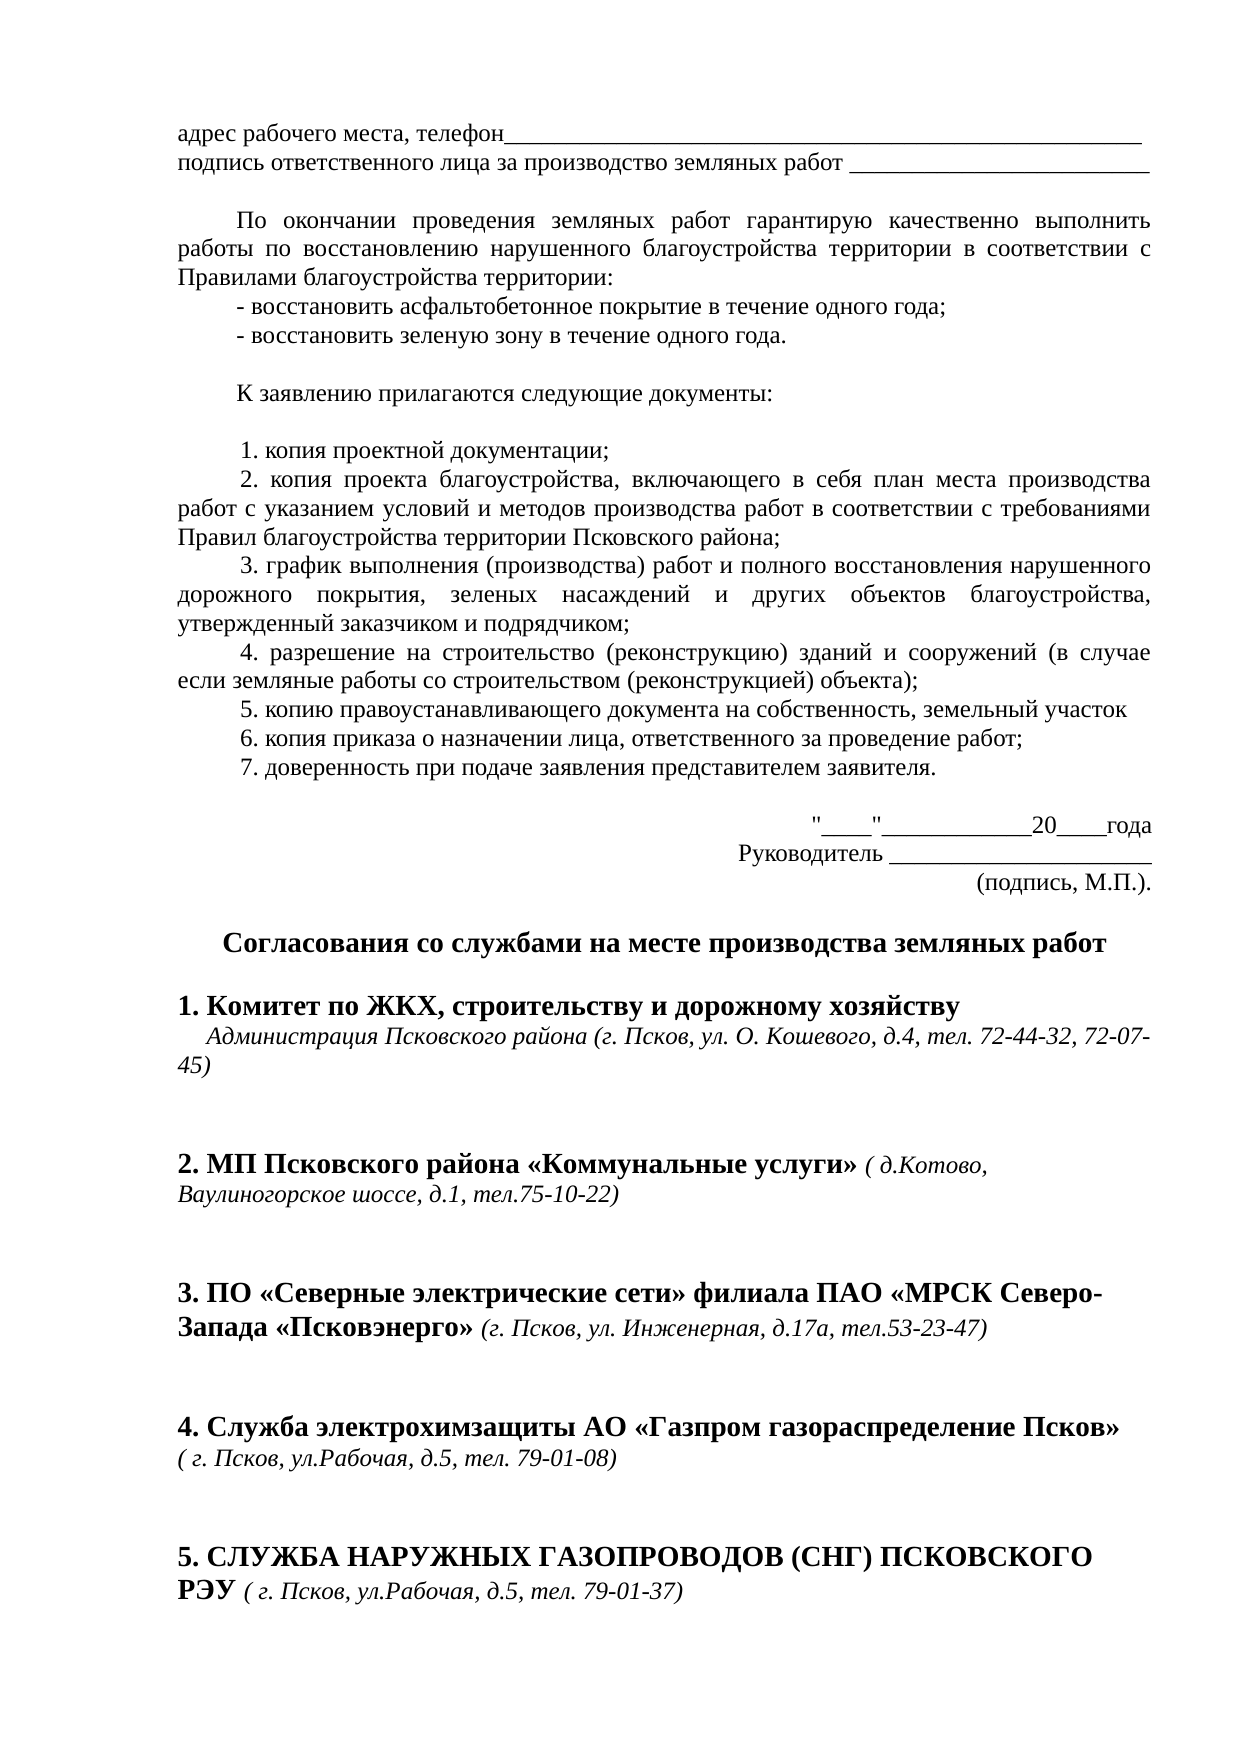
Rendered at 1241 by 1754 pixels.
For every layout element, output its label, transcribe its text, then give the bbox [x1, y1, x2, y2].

text К заявлению прилагаются следующие документы: [177, 378, 1152, 406]
text 4. Служба электрохимзащиты АО «Газпром газораспределение Псков» [177, 1409, 1152, 1443]
text 3. ПО «Северные электрические сети» филиала ПАО «МРСК Северо-Запада «Псковэнерго» (г. Псков, ул. Инженерная, д.17а, тел.53-23-47) [177, 1275, 1152, 1342]
text 5. копию правоустанавливающего документа на собственность, земельный участок [177, 694, 1152, 723]
text 1. копия проектной документации; [177, 436, 1152, 464]
text 4. разрешение на строительство (реконструкцию) зданий и сооружений (в случае если земляные работы со строительством (реконструкцией) объекта); [177, 637, 1152, 694]
text По окончании проведения земляных работ гарантирую качественно выполнить работы по восстановлению нарушенного благоустройства территории в соответствии с Правилами благоустройства территории: [177, 205, 1152, 291]
text "____"____________20____года Руководитель _____________________ (подпись, М.П.). [177, 810, 1152, 896]
text - восстановить асфальтобетонное покрытие в течение одного года; [177, 291, 1152, 320]
text ( г. Псков, ул.Рабочая, д.5, тел. 79-01-08) [177, 1443, 1152, 1472]
text - восстановить зеленую зону в течение одного года. [177, 320, 1152, 348]
text Согласования со службами на месте производства земляных работ [177, 925, 1152, 959]
text 7. доверенность при подаче заявления представителем заявителя. [177, 752, 1152, 781]
text 1. Комитет по ЖКХ, строительству и дорожному хозяйству [177, 988, 1152, 1021]
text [177, 118, 1152, 176]
text 5. СЛУЖБА НАРУЖНЫХ ГАЗОПРОВОДОВ (СНГ) ПСКОВСКОГО РЭУ ( г. Псков, ул.Рабочая, д.5, тел. 79-01-37) [177, 1539, 1152, 1606]
text 2. МП Псковского района «Коммунальные услуги» ( д.Котово, Ваулиногорское шоссе, д.1, тел.75-10-22) [177, 1146, 1152, 1208]
text 6. копия приказа о назначении лица, ответственного за проведение работ; [177, 723, 1152, 752]
text 3. график выполнения (производства) работ и полного восстановления нарушенного дорожного покрытия, зеленых насаждений и других объектов благоустройства, утвержденный заказчиком и подрядчиком; [177, 551, 1152, 637]
text Администрация Псковского района (г. Псков, ул. О. Кошевого, д.4, тел. 72-44-32, 72-07-45) [177, 1021, 1152, 1079]
text 2. копия проекта благоустройства, включающего в себя план места производства работ с указанием условий и методов производства работ в соответствии с требованиями Правил благоустройства территории Псковского района; [177, 464, 1152, 551]
